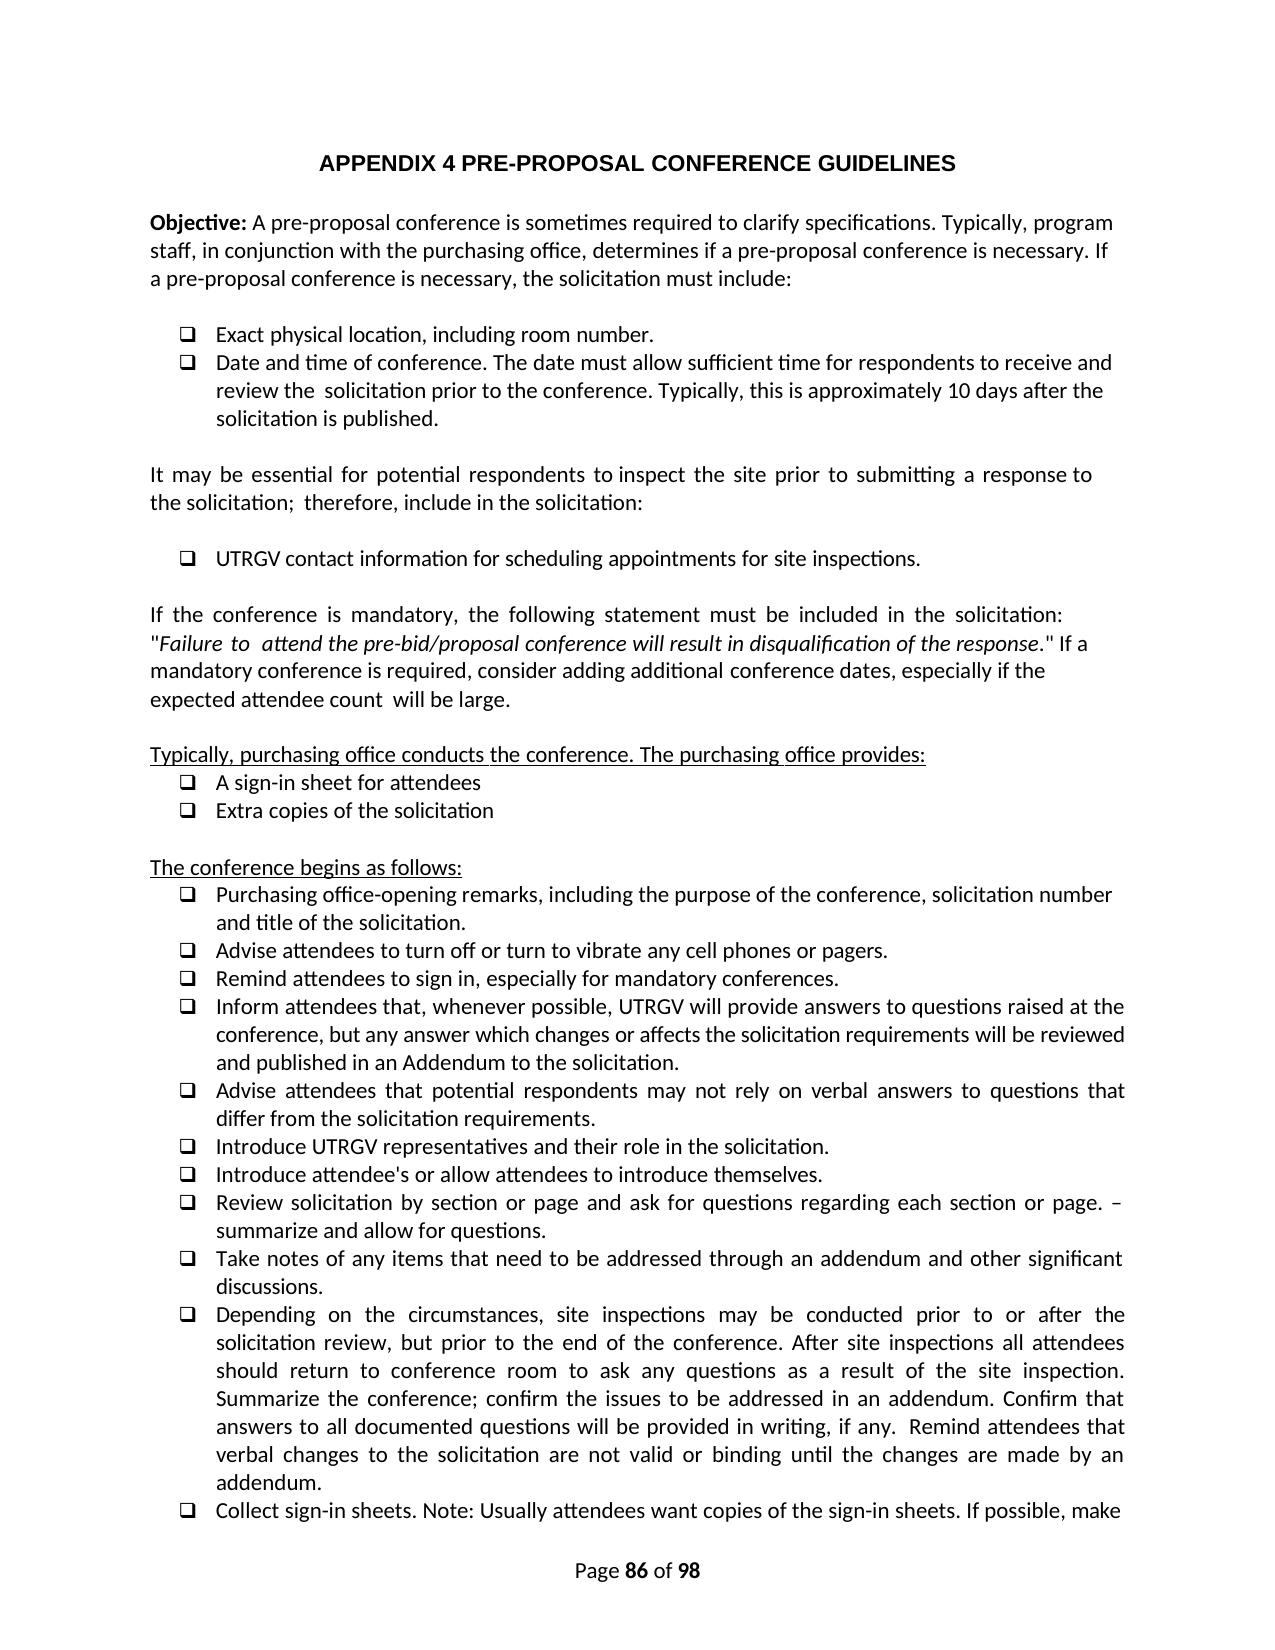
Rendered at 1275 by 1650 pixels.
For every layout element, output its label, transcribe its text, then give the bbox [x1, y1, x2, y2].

list Extra copies of the solicitation [178, 797, 1225, 824]
list Collect sign-in sheets. Note: Usually attendees want copies of the sign-in sheets. If possible, make [178, 1496, 1225, 1524]
list Date and time of conference. The date must allow sufficient time for respondents to receive and review the solicitation prior to the conference. Typically, this is approximately 10 days after the solicitation is published. [178, 348, 1118, 433]
list Purchasing office-opening remarks, including the purpose of the conference, solicitation number and title of the solicitation. [178, 881, 1125, 936]
text The conference begins as follows: [150, 853, 1225, 881]
text It may be essential for potential respondents to inspect the site prior to submitting a response to the solicitation; therefore, include in the solicitation: [150, 460, 1098, 516]
text Typically, purchasing office conducts the conference. The purchasing office provides: [150, 741, 1225, 768]
text Objective: A pre-proposal conference is sometimes required to clarify specifications. Typically, program staff, in conjunction with the purchasing office, determines if a pre-proposal conference is necessary. If a pre-proposal conference is necessary, the solicitation must include: [150, 208, 1113, 292]
subtitle APPENDIX 4 PRE-PROPOSAL CONFERENCE GUIDELINES [55, 150, 1219, 176]
list Exact physical location, including room number. [178, 320, 1225, 348]
list Review solicitation by section or page and ask for questions regarding each section or page. – summarize and allow for questions. [178, 1188, 1125, 1244]
list A sign-in sheet for attendees [178, 768, 1225, 797]
list Advise attendees that potential respondents may not rely on verbal answers to questions that differ from the solicitation requirements. [178, 1076, 1125, 1132]
text If the conference is mandatory, the following statement must be included in the solicitation: "Failure to attend the pre-bid/proposal conference will result in disqualification of the response." If a mandatory conference is required, consider adding additional conference dates, especially if the expected attendee count will be large. [150, 601, 1125, 713]
list UTRGV contact information for scheduling appointments for site inspections. [178, 544, 1225, 572]
list Depending on the circumstances, site inspections may be conducted prior to or after the solicitation review, but prior to the end of the conference. After site inspections all attendees should return to conference room to ask any questions as a result of the site inspection. Summarize the conference; confirm the issues to be addressed in an addendum. Confirm that answers to all documented questions will be provided in writing, if any. Remind attendees that verbal changes to the solicitation are not valid or binding until the changes are made by an addendum. [178, 1300, 1125, 1496]
list Remind attendees to sign in, especially for mandatory conferences. [178, 964, 1225, 992]
list Inform attendees that, whenever possible, UTRGV will provide answers to questions raised at the conference, but any answer which changes or affects the solicitation requirements will be reviewed and published in an Addendum to the solicitation. [178, 992, 1125, 1076]
list Advise attendees to turn off or turn to vibrate any cell phones or pagers. [178, 936, 1225, 964]
list Take notes of any items that need to be addressed through an addendum and other significant discussions. [178, 1244, 1125, 1300]
list Introduce UTRGV representatives and their role in the solicitation. [178, 1132, 1225, 1160]
list Introduce attendee's or allow attendees to introduce themselves. [178, 1160, 1225, 1188]
